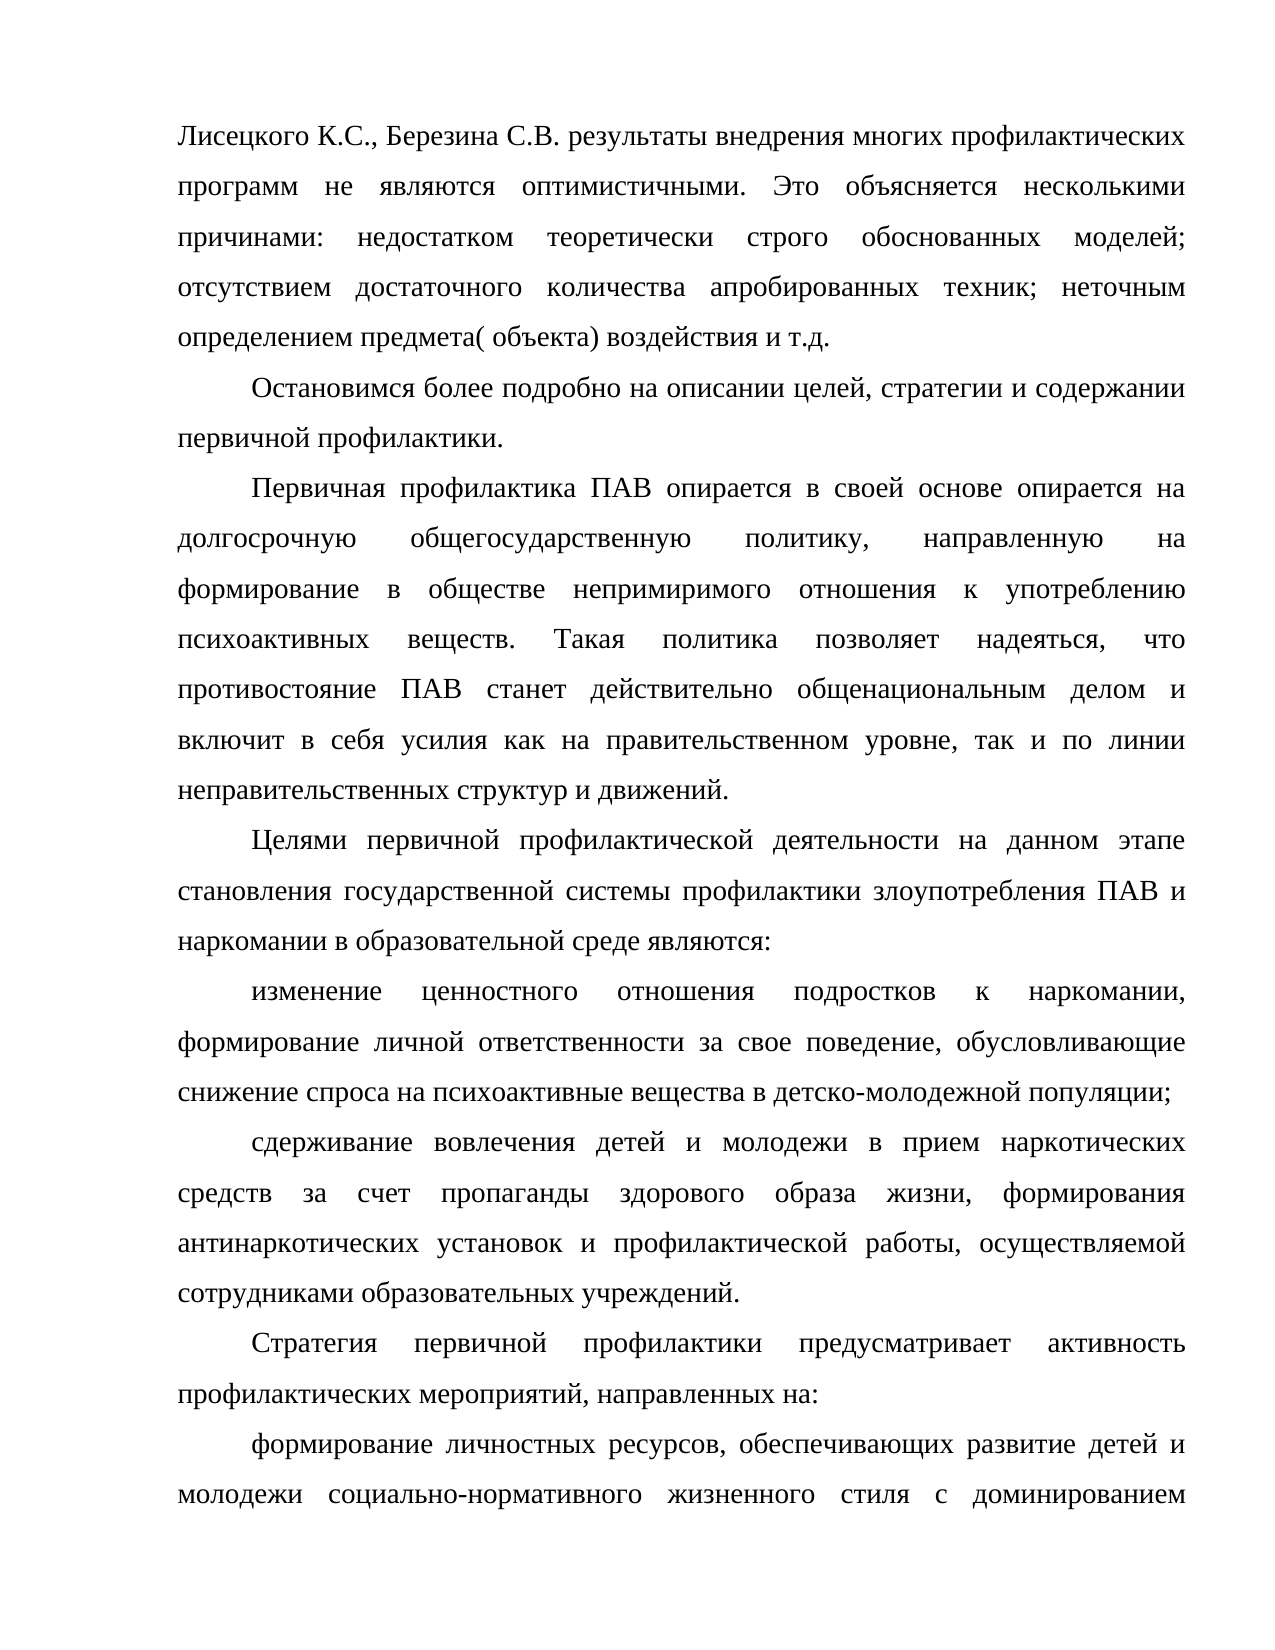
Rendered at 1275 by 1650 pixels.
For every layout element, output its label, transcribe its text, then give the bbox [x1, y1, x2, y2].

text Остановимся более подробно на описании целей, стратегии и содержании первичной профилактики. [177, 370, 1186, 453]
text Первичная профилактика ПАВ опирается в своей основе опирается на долгосрочную общегосударственную политику, направленную на формирование в обществе непримиримого отношения к употреблению психоактивных веществ. Такая политика позволяет надеяться, что противостояние ПАВ станет действительно общенациональным делом и включит в себя усилия как на правительственном уровне, так и по линии неправительственных структур и движений. [177, 470, 1186, 806]
text изменение ценностного отношения подростков к наркомании, формирование личной ответственности за свое поведение, обусловливающие снижение спроса на психоактивные вещества в детско-молодежной популяции; [177, 973, 1186, 1108]
text сдерживание вовлечения детей и молодежи в прием наркотических средств за счет пропаганды здорового образа жизни, формирования антинаркотических установок и профилактической работы, осуществляемой сотрудниками образовательных учреждений. [177, 1124, 1186, 1309]
text Целями первичной профилактической деятельности на данном этапе становления государственной системы профилактики злоупотребления ПАВ и наркомании в образовательной среде являются: [177, 822, 1186, 957]
text Стратегия первичной профилактики предусматривает активность профилактических мероприятий, направленных на: [177, 1326, 1186, 1409]
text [177, 118, 1186, 353]
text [177, 1426, 1186, 1510]
